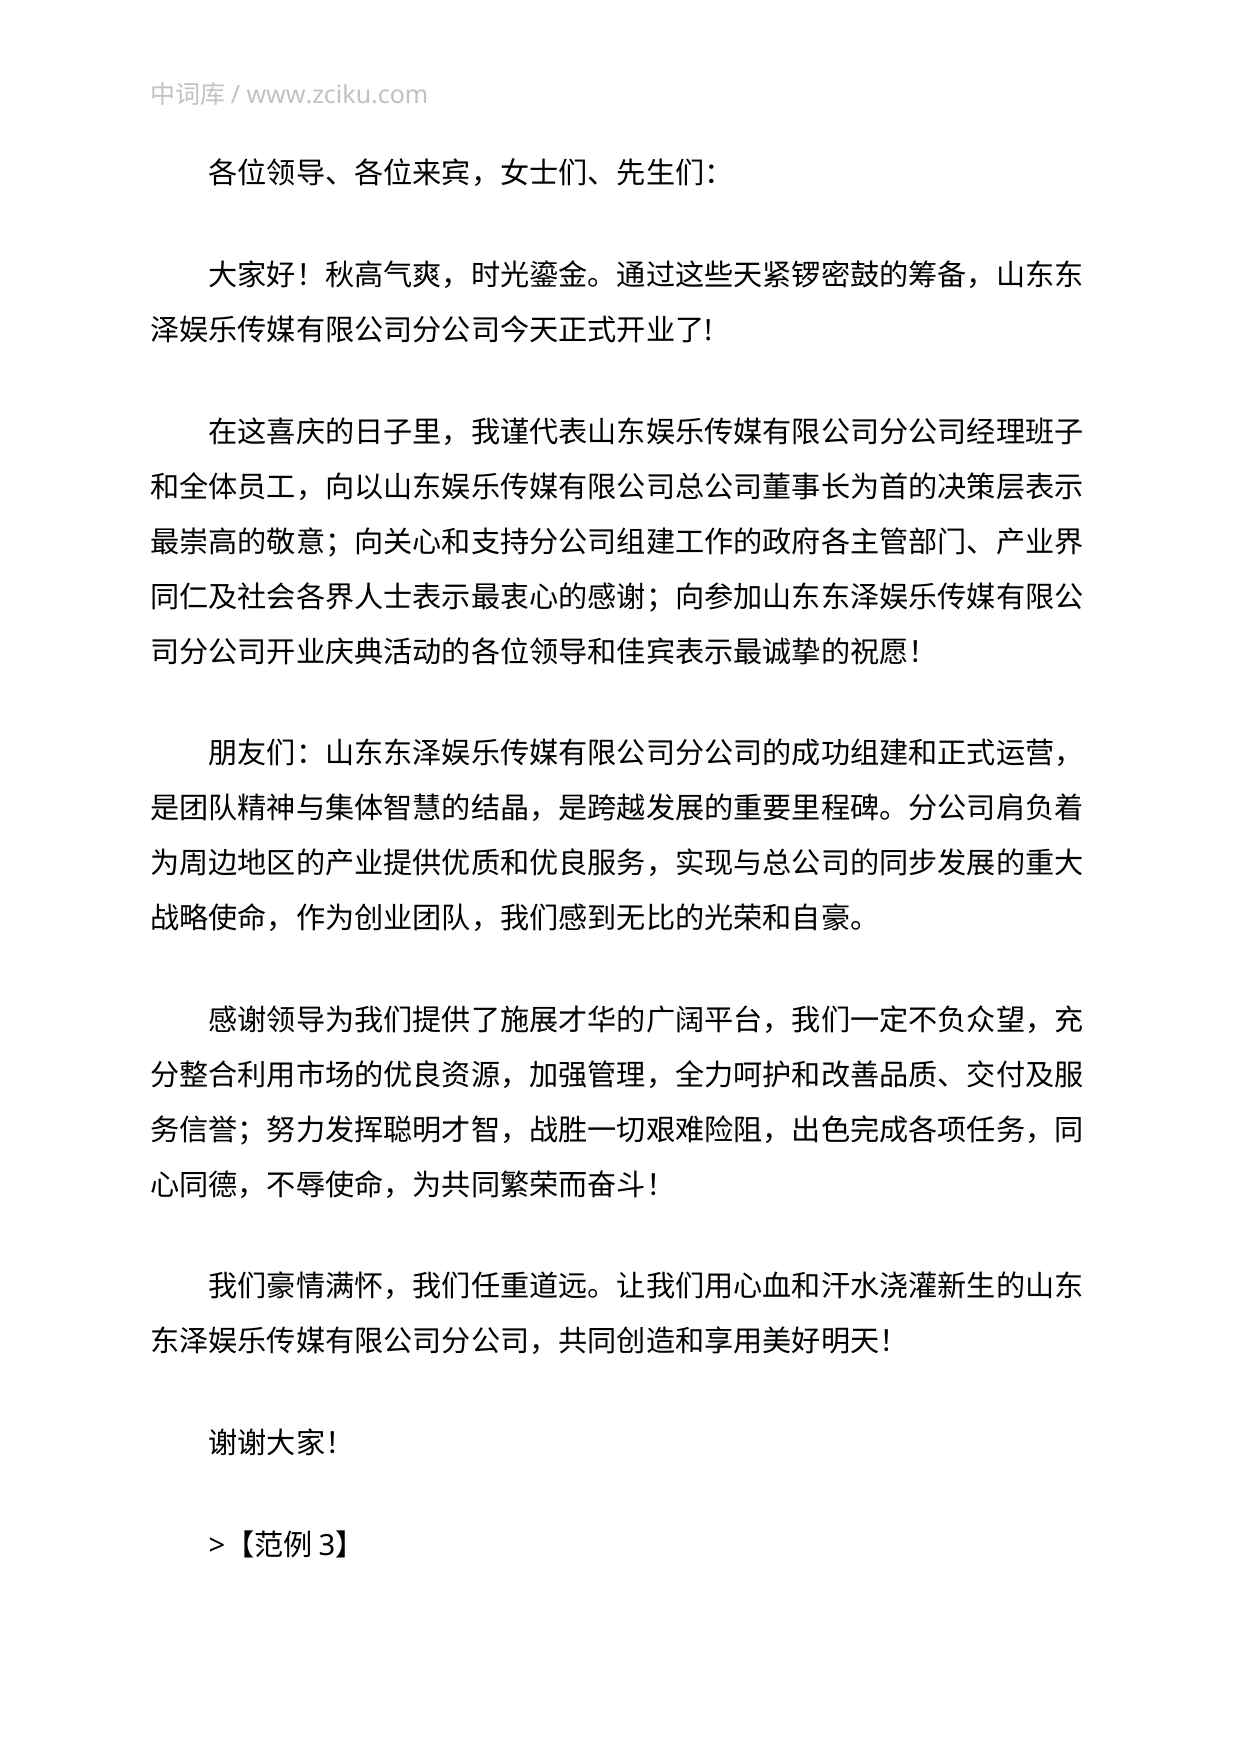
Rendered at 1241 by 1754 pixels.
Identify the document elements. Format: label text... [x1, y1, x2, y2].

text >【范例3】 [150, 1521, 1090, 1564]
text 谢谢大家！ [150, 1419, 1090, 1462]
text 大家好！秋高气爽，时光鎏金。通过这些天紧锣密鼓的筹备，山东东泽娱乐传媒有限公司分公司今天正式开业了! [150, 252, 1090, 349]
text 各位领导、各位来宾，女士们、先生们： [150, 150, 1090, 192]
text 在这喜庆的日子里，我谨代表山东娱乐传媒有限公司分公司经理班子和全体员工，向以山东娱乐传媒有限公司总公司董事长为首的决策层表示最崇高的敬意；向关心和支持分公司组建工作的政府各主管部门、产业界同仁及社会各界人士表示最衷心的感谢；向参加山东东泽娱乐传媒有限公司分公司开业庆典活动的各位领导和佳宾表示最诚挚的祝愿！ [150, 409, 1090, 671]
text 感谢领导为我们提供了施展才华的广阔平台，我们一定不负众望，充分整合利用市场的优良资源，加强管理，全力呵护和改善品质、交付及服务信誉；努力发挥聪明才智，战胜一切艰难险阻，出色完成各项任务，同心同德，不辱使命，为共同繁荣而奋斗！ [150, 996, 1090, 1203]
text 朋友们：山东东泽娱乐传媒有限公司分公司的成功组建和正式运营，是团队精神与集体智慧的结晶，是跨越发展的重要里程碑。分公司肩负着为周边地区的产业提供优质和优良服务，实现与总公司的同步发展的重大战略使命，作为创业团队，我们感到无比的光荣和自豪。 [150, 730, 1090, 937]
text 我们豪情满怀，我们任重道远。让我们用心血和汗水浇灌新生的山东东泽娱乐传媒有限公司分公司，共同创造和享用美好明天！ [150, 1263, 1090, 1360]
